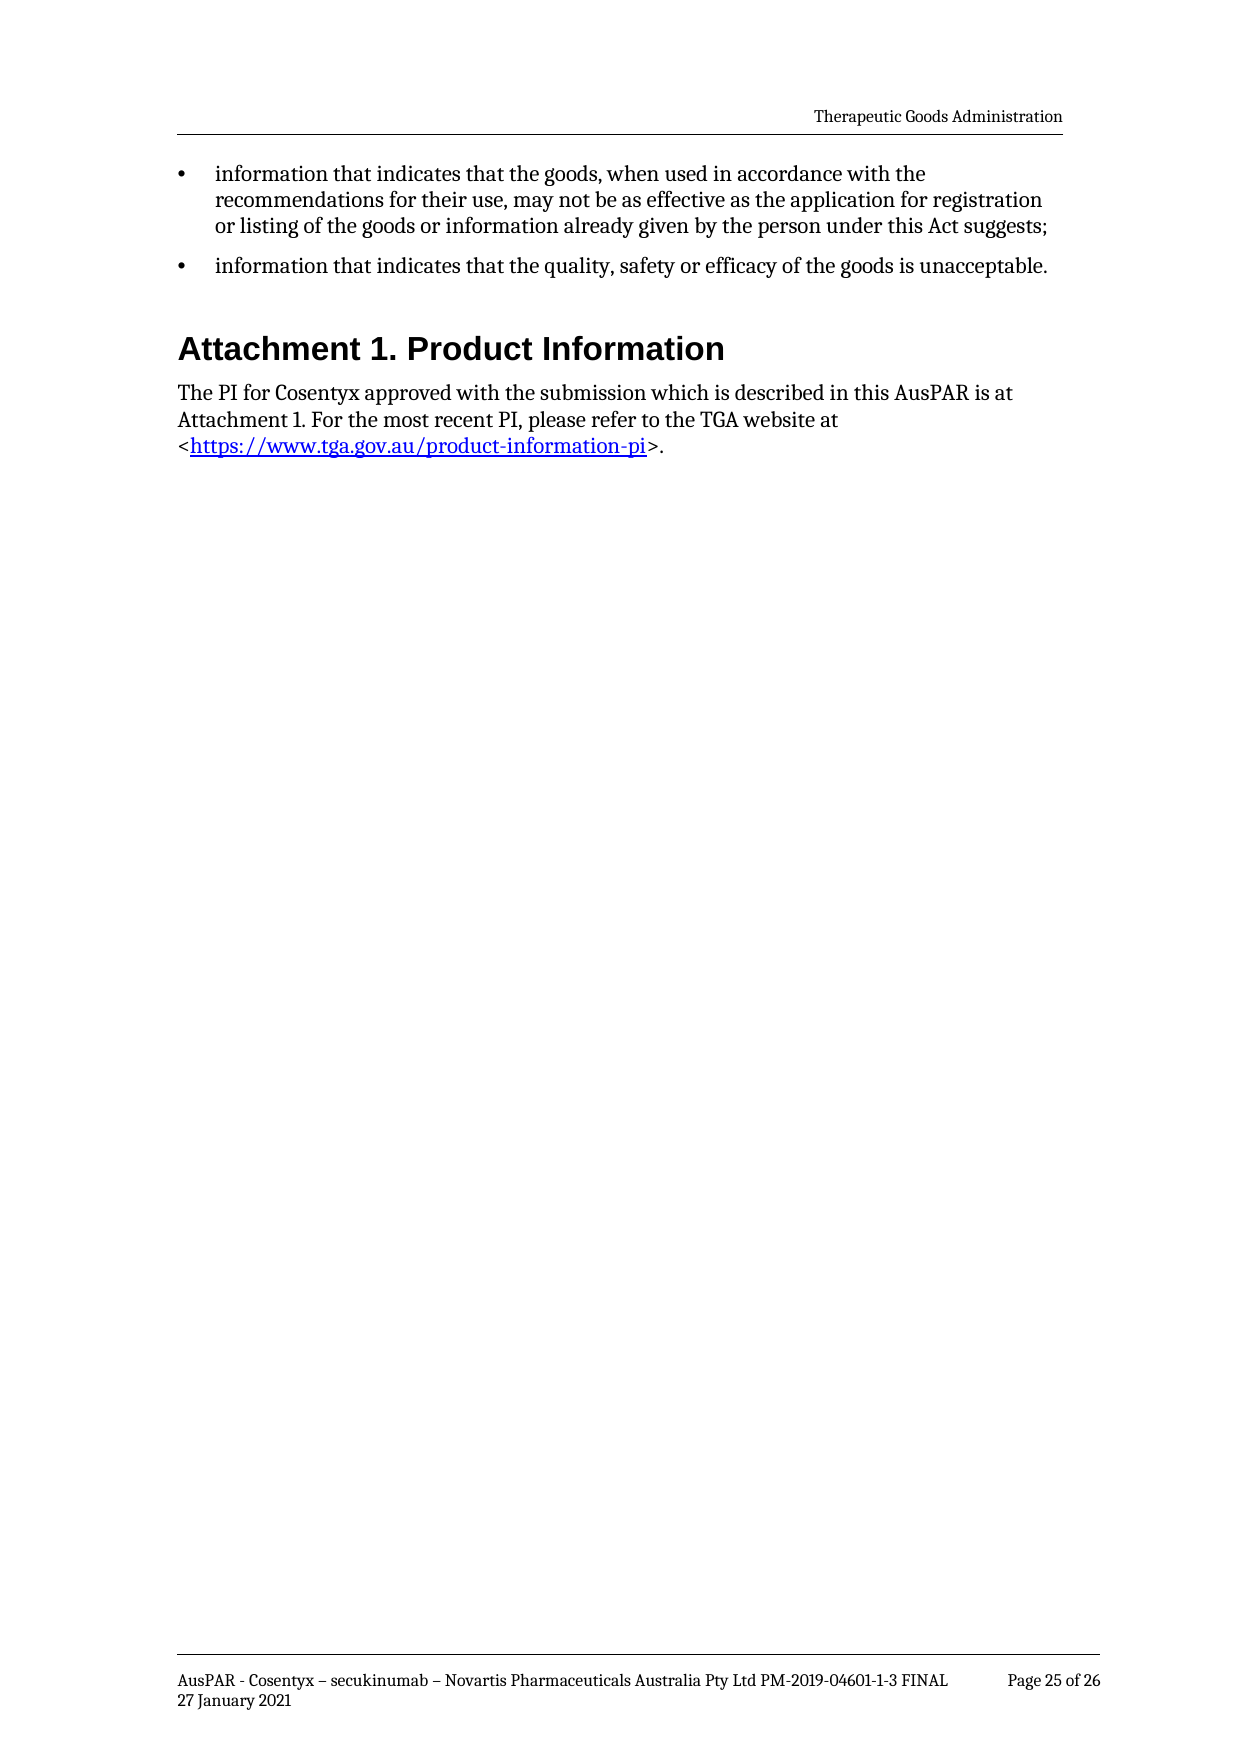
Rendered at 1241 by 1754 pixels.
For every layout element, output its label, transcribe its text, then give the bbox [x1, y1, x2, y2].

list information that indicates that the goods, when used in accordance with the recommendations for their use, may not be as effective as the application for registration or listing of the goods or information already given by the person under this Act suggests; [177, 160, 1063, 239]
subtitle Attachment 1. Product Information [177, 329, 1063, 368]
list information that indicates that the quality, safety or efficacy of the goods is unacceptable. [177, 252, 1063, 279]
text The PI for Cosentyx approved with the submission which is described in this AusPAR is at Attachment 1. For the most recent PI, please refer to the TGA website at <https://www.tga.gov.au/product-information-pi>. [177, 380, 1063, 459]
